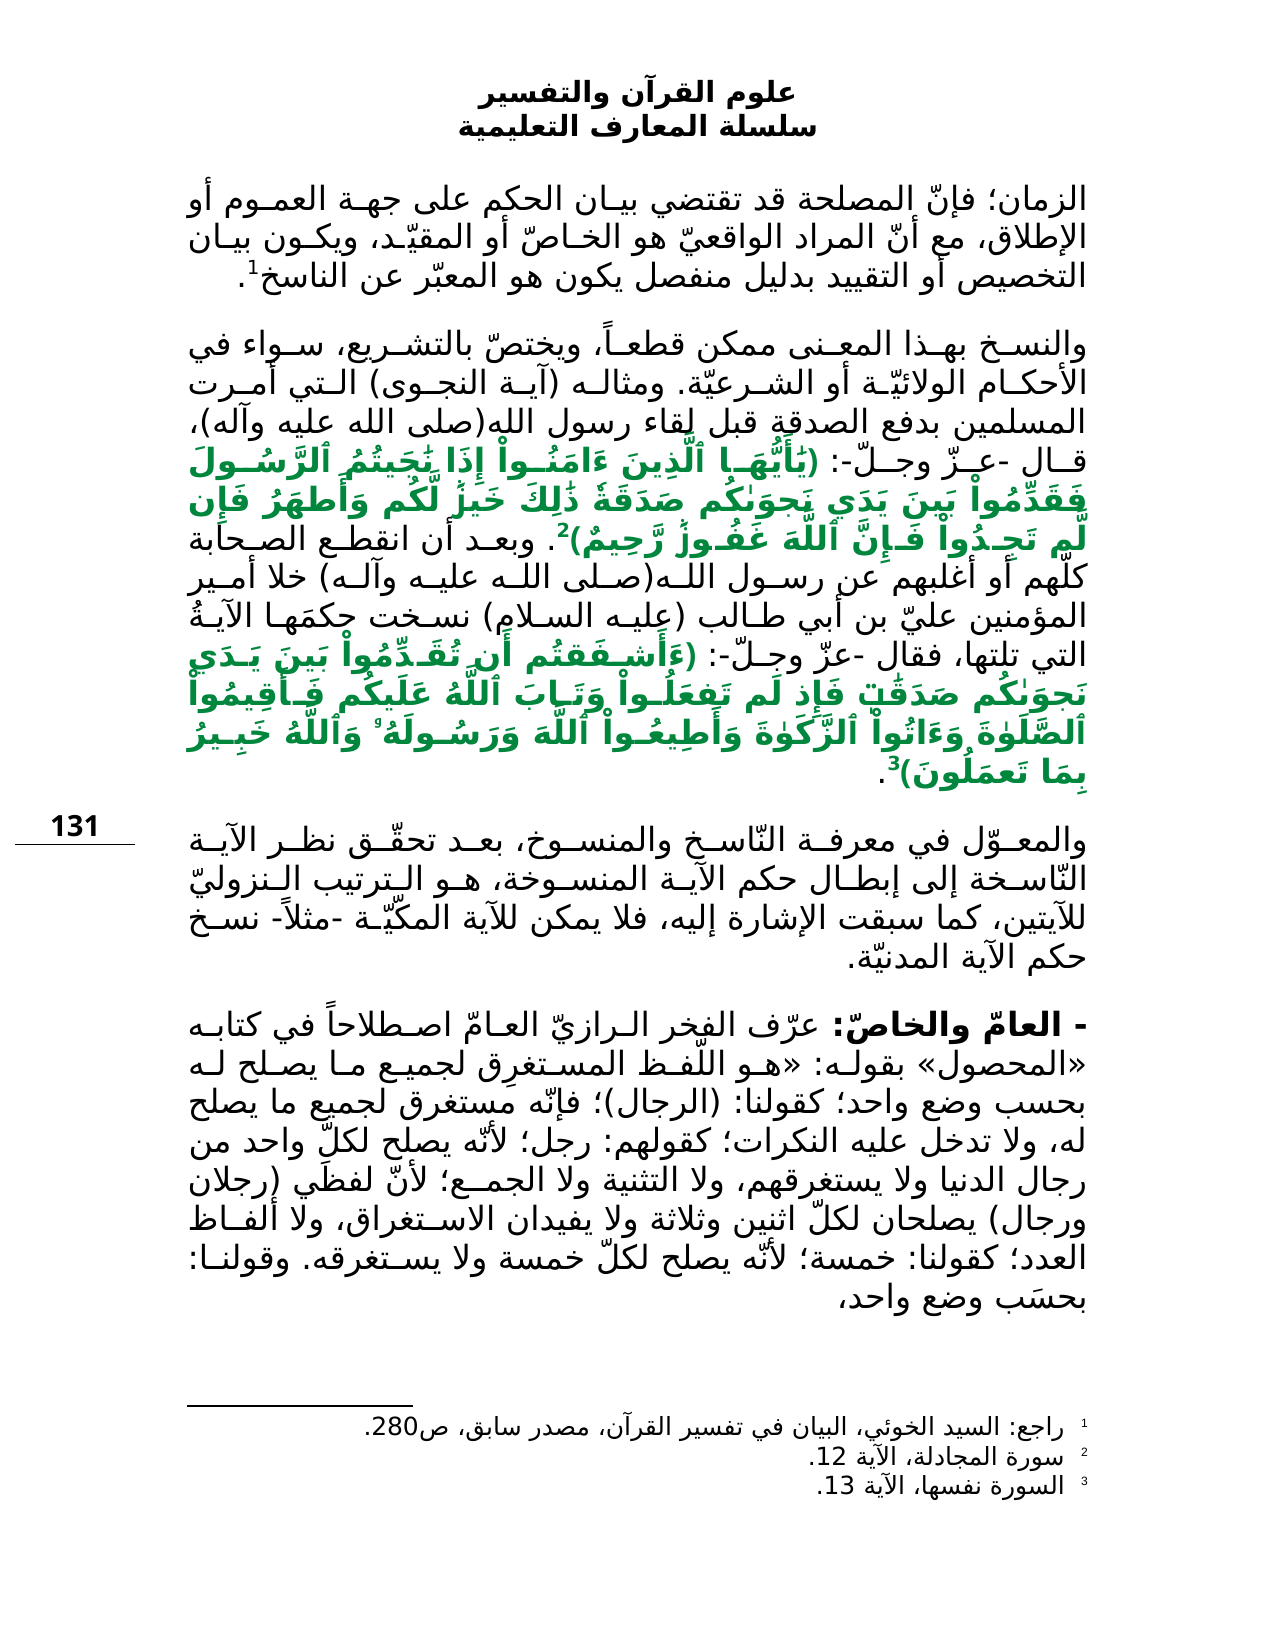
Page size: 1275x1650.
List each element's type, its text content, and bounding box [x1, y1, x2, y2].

text والمعوّل في معرفة النّاسخ والمنسوخ، بعد تحقّق نظر الآية النّاسخة إلى إبطال حكم الآية المنسوخة، هو الترتيب النزوليّ للآيتين، كما سبقت الإشارة إليه، فلا يمكن للآية المكّيّة -مثلاً- نسخ حكم الآية المدنيّة. [187, 821, 1087, 976]
text الزمان؛ فإنّ المصلحة قد تقتضي بيان الحكم على جهة العموم أو الإطلاق، مع أنّ المراد الواقعيّ هو الخاصّ أو المقيّد، ويكون بيان التخصيص أو التقييد بدليل منفصل يكون هو المعبّر عن الناسخ. [187, 179, 1087, 296]
text والنسخ بهذا المعنى ممكن قطعاً، ويختصّ بالتشريع، سواء في الأحكام الولائيّة أو الشرعيّة. ومثاله (آية النجوى) التي أمرت المسلمين بدفع الصدقة قبل لقاء رسول الله(صلى الله عليه وآله)، قال -عزّ وجلّ-: ﴿يَٰأَيُّهَا ٱلَّذِينَ ءَامَنُواْ إِذَا نَٰجَيتُمُ ٱلرَّسُولَ فَقَدِّمُواْ بَينَ يَدَي نَجوَىٰكُم صَدَقَةٗ ذَٰلِكَ خَيرٞ لَّكُم وَأَطهَرُ فَإِن لَّم تَجِدُواْ فَإِنَّ ٱللَّهَ غَفُورٞ رَّحِيمٌ﴾. وبعد أن انقطع الصحابة كلّهم أو أغلبهم عن رسول الله(صلى الله عليه وآله) خلا أمير المؤمنين عليّ بن أبي طالب (عليه السلام) نسخت حكمَها الآيةُ التي تلتها، فقال -عزّ وجلّ-: ﴿ءَأَشفَقتُم أَن تُقَدِّمُواْ بَينَ يَدَي نَجوَىٰكُم صَدَقَٰتٖ فَإِذ لَم تَفعَلُواْ وَتَابَ ٱللَّهُ عَلَيكُم فَأَقِيمُواْ ٱلصَّلَوٰةَ وَءَاتُواْ ٱلزَّكَوٰةَ وَأَطِيعُواْ ٱللَّهَ وَرَسُولَهُۥ وَٱللَّهُ خَبِيرُ بِمَا تَعمَلُونَ﴾. [187, 325, 1087, 791]
text - العامّ والخاصّ: عرّف الفخر الرازيّ العامّ اصطلاحاً في كتابه «المحصول» بقوله: «هو اللّفظ المستغرِق لجميع ما يصلح له بحسب وضع واحد؛ كقولنا: (الرجال)؛ فإنّه مستغرق لجميع ما يصلح له، ولا تدخل عليه النكرات؛ كقولهم: رجل؛ لأنّه يصلح لكلّ واحد من رجال الدنيا ولا يستغرقهم، ولا التثنية ولا الجمع؛ لأنّ لفظَي (رجلان ورجال) يصلحان لكلّ اثنين وثلاثة ولا يفيدان الاستغراق، ولا ألفاظ العدد؛ كقولنا: خمسة؛ لأنّه يصلح لكلّ خمسة ولا يستغرقه. وقولنا: بحسَب وضع واحد، [187, 1005, 1087, 1316]
